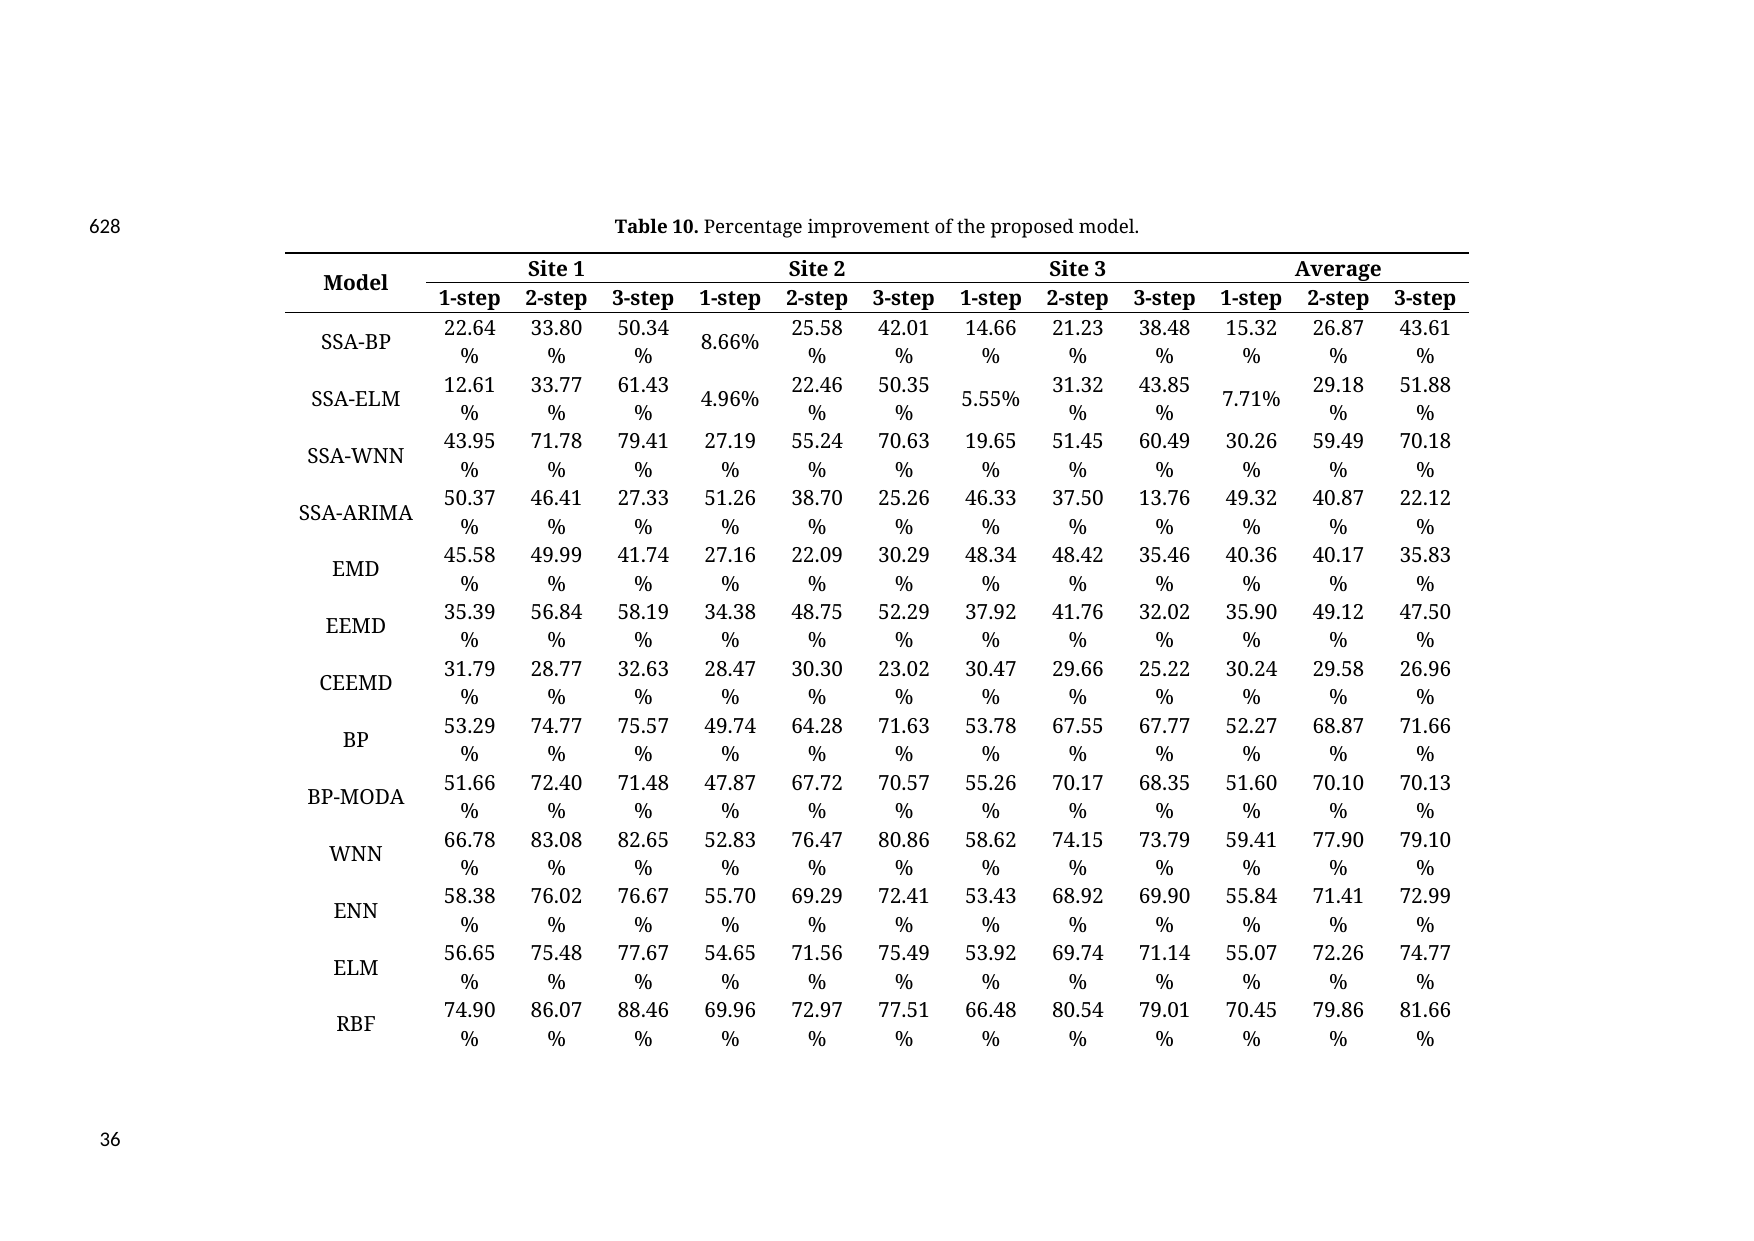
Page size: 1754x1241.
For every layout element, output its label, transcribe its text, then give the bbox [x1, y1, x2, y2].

table_cell 75.48% [513, 939, 600, 995]
table_cell 58.38% [426, 882, 513, 938]
table_cell 46.33% [947, 484, 1034, 540]
table_cell 56.65% [426, 939, 513, 995]
table_cell 72.26% [1295, 939, 1382, 995]
table_cell 35.83% [1382, 540, 1468, 597]
table_cell 77.51% [860, 995, 947, 1052]
table_cell EMD [285, 540, 426, 597]
table_cell BP-MODA [285, 768, 426, 825]
table_cell 32.02% [1121, 597, 1208, 654]
table_cell SSA-WNN [285, 427, 426, 483]
table_header Site 1 [426, 254, 687, 282]
table_cell 80.86% [860, 825, 947, 882]
table_cell 2-step [513, 283, 600, 312]
table_cell EEMD [285, 597, 426, 654]
table_cell 31.79% [426, 654, 513, 711]
table_cell 40.36% [1208, 540, 1295, 597]
table_cell 61.43% [600, 370, 687, 427]
table_cell RBF [285, 995, 426, 1052]
table_cell 42.01% [860, 313, 947, 370]
table_cell 71.78% [513, 427, 600, 483]
table_cell ENN [285, 882, 426, 938]
table_cell 71.14% [1121, 939, 1208, 995]
table_cell 67.72% [774, 768, 860, 825]
table_cell 59.49% [1295, 427, 1382, 483]
table_header Model [285, 254, 426, 312]
table_cell 41.76% [1034, 597, 1121, 654]
table_cell 15.32% [1208, 313, 1295, 370]
table_cell 30.24% [1208, 654, 1295, 711]
table_cell 55.26% [947, 768, 1034, 825]
table_cell 2-step [1034, 283, 1121, 312]
table_cell 45.58% [426, 540, 513, 597]
table_cell 37.92% [947, 597, 1034, 654]
table_cell 50.35% [860, 370, 947, 427]
table_cell 22.64% [426, 313, 513, 370]
table_cell 22.12% [1382, 484, 1468, 540]
table_cell 50.34% [600, 313, 687, 370]
table_cell 79.86% [1295, 995, 1382, 1052]
table_cell 35.90% [1208, 597, 1295, 654]
table_cell 3-step [600, 283, 687, 312]
table_cell 69.90% [1121, 882, 1208, 938]
table_cell 54.65% [687, 939, 773, 995]
table_cell 49.12% [1295, 597, 1382, 654]
table_cell 72.41% [860, 882, 947, 938]
table_header Site 3 [947, 254, 1208, 282]
table_cell 69.96% [687, 995, 773, 1052]
table_cell 25.22% [1121, 654, 1208, 711]
table_cell 70.18% [1382, 427, 1468, 483]
table_cell 33.80% [513, 313, 600, 370]
table_cell 74.15% [1034, 825, 1121, 882]
table_cell 71.56% [774, 939, 860, 995]
table_cell 64.28% [774, 711, 860, 768]
table_cell 3-step [1121, 283, 1208, 312]
table_cell 72.97% [774, 995, 860, 1052]
table_cell 51.66% [426, 768, 513, 825]
table_cell 58.19% [600, 597, 687, 654]
table_cell 21.23% [1034, 313, 1121, 370]
table_cell 2-step [1295, 283, 1382, 312]
table_cell 69.29% [774, 882, 860, 938]
table_cell 46.41% [513, 484, 600, 540]
table_cell 69.74% [1034, 939, 1121, 995]
table_cell 1-step [947, 283, 1034, 312]
table_cell 34.38% [687, 597, 773, 654]
table_cell SSA-ELM [285, 370, 426, 427]
table_cell 72.99% [1382, 882, 1468, 938]
table_cell 75.57% [600, 711, 687, 768]
table_cell 29.18% [1295, 370, 1382, 427]
table_cell 30.26% [1208, 427, 1295, 483]
table_cell 55.07% [1208, 939, 1295, 995]
table_cell SSA-ARIMA [285, 484, 426, 540]
table_header Site 2 [687, 254, 947, 282]
table_cell 1-step [687, 283, 773, 312]
table_cell 40.17% [1295, 540, 1382, 597]
table_cell 30.30% [774, 654, 860, 711]
table_cell 70.10% [1295, 768, 1382, 825]
table_cell WNN [285, 825, 426, 882]
table_cell 77.90% [1295, 825, 1382, 882]
table_cell 88.46% [600, 995, 687, 1052]
table_cell 53.43% [947, 882, 1034, 938]
table_cell SSA-BP [285, 313, 426, 370]
table_cell 25.26% [860, 484, 947, 540]
table_cell 48.34% [947, 540, 1034, 597]
table_cell 70.17% [1034, 768, 1121, 825]
table_cell 35.46% [1121, 540, 1208, 597]
table_cell 51.26% [687, 484, 773, 540]
table_cell 72.40% [513, 768, 600, 825]
table_cell 27.19% [687, 427, 773, 483]
table_cell 1-step [426, 283, 513, 312]
table_cell 68.35% [1121, 768, 1208, 825]
table_cell 38.48% [1121, 313, 1208, 370]
table_cell CEEMD [285, 654, 426, 711]
table_cell 7.71% [1208, 370, 1295, 427]
table_cell 1-step [1208, 283, 1295, 312]
table_cell 41.74% [600, 540, 687, 597]
table_cell 52.29% [860, 597, 947, 654]
table_cell 26.96% [1382, 654, 1468, 711]
table_cell 3-step [860, 283, 947, 312]
table_cell 53.92% [947, 939, 1034, 995]
table_cell 71.63% [860, 711, 947, 768]
table_cell 81.66% [1382, 995, 1468, 1052]
table_cell 67.55% [1034, 711, 1121, 768]
table_cell 68.92% [1034, 882, 1121, 938]
table_cell 74.77% [1382, 939, 1468, 995]
table_cell 74.90% [426, 995, 513, 1052]
table_cell 66.48% [947, 995, 1034, 1052]
table_cell 2-step [774, 283, 860, 312]
table_cell 27.33% [600, 484, 687, 540]
table_cell 43.95% [426, 427, 513, 483]
table_cell 60.49% [1121, 427, 1208, 483]
table_cell 28.77% [513, 654, 600, 711]
table_cell 12.61% [426, 370, 513, 427]
table_cell 50.37% [426, 484, 513, 540]
table_cell 55.84% [1208, 882, 1295, 938]
table_cell 32.63% [600, 654, 687, 711]
table_cell 68.87% [1295, 711, 1382, 768]
table_cell 70.45% [1208, 995, 1295, 1052]
table_cell 14.66% [947, 313, 1034, 370]
table_cell 51.88% [1382, 370, 1468, 427]
table_cell 67.77% [1121, 711, 1208, 768]
table_cell 58.62% [947, 825, 1034, 882]
table_cell 82.65% [600, 825, 687, 882]
table_cell 79.41% [600, 427, 687, 483]
table_cell 43.61% [1382, 313, 1468, 370]
table_cell 52.27% [1208, 711, 1295, 768]
text Table 10. Percentage improvement of the proposed model. [194, 212, 1560, 239]
table_cell 53.29% [426, 711, 513, 768]
table_cell 73.79% [1121, 825, 1208, 882]
table_cell 33.77% [513, 370, 600, 427]
table_cell 3-step [1382, 283, 1468, 312]
table_cell 48.42% [1034, 540, 1121, 597]
table_cell 31.32% [1034, 370, 1121, 427]
table_cell 28.47% [687, 654, 773, 711]
table_cell 48.75% [774, 597, 860, 654]
table_cell 8.66% [687, 313, 773, 370]
table_cell 53.78% [947, 711, 1034, 768]
table_cell 26.87% [1295, 313, 1382, 370]
table_cell 22.09% [774, 540, 860, 597]
table_cell 59.41% [1208, 825, 1295, 882]
table_cell 30.47% [947, 654, 1034, 711]
table_cell 71.41% [1295, 882, 1382, 938]
table_cell 77.67% [600, 939, 687, 995]
table_cell 35.39% [426, 597, 513, 654]
table_cell 71.66% [1382, 711, 1468, 768]
table_cell 80.54% [1034, 995, 1121, 1052]
table_cell 71.48% [600, 768, 687, 825]
table_cell 29.66% [1034, 654, 1121, 711]
table_cell 74.77% [513, 711, 600, 768]
table_cell 37.50% [1034, 484, 1121, 540]
table_cell 38.70% [774, 484, 860, 540]
table_cell 27.16% [687, 540, 773, 597]
table_cell 83.08% [513, 825, 600, 882]
table_cell 70.57% [860, 768, 947, 825]
table_cell 13.76% [1121, 484, 1208, 540]
table_cell 19.65% [947, 427, 1034, 483]
table_cell 55.70% [687, 882, 773, 938]
table_cell BP [285, 711, 426, 768]
table_cell 79.01% [1121, 995, 1208, 1052]
table_cell 55.24% [774, 427, 860, 483]
table_cell 5.55% [947, 370, 1034, 427]
table_cell 76.67% [600, 882, 687, 938]
table_cell 70.13% [1382, 768, 1468, 825]
table_cell 75.49% [860, 939, 947, 995]
table_cell 22.46% [774, 370, 860, 427]
table_cell 40.87% [1295, 484, 1382, 540]
table_cell ELM [285, 939, 426, 995]
table_cell 56.84% [513, 597, 600, 654]
table_cell 49.74% [687, 711, 773, 768]
table_cell 25.58% [774, 313, 860, 370]
table_cell 43.85% [1121, 370, 1208, 427]
table_cell 49.99% [513, 540, 600, 597]
table_cell 52.83% [687, 825, 773, 882]
table_cell 70.63% [860, 427, 947, 483]
table_cell 4.96% [687, 370, 773, 427]
table_cell 51.60% [1208, 768, 1295, 825]
table_header Average [1208, 254, 1468, 282]
table_cell 66.78% [426, 825, 513, 882]
table_cell 79.10% [1382, 825, 1468, 882]
table_cell 51.45% [1034, 427, 1121, 483]
table_cell 30.29% [860, 540, 947, 597]
table_cell 23.02% [860, 654, 947, 711]
table_cell 47.87% [687, 768, 773, 825]
table_cell 76.47% [774, 825, 860, 882]
table_cell 86.07% [513, 995, 600, 1052]
table_cell 49.32% [1208, 484, 1295, 540]
table_cell 76.02% [513, 882, 600, 938]
table_cell 47.50% [1382, 597, 1468, 654]
table_cell 29.58% [1295, 654, 1382, 711]
